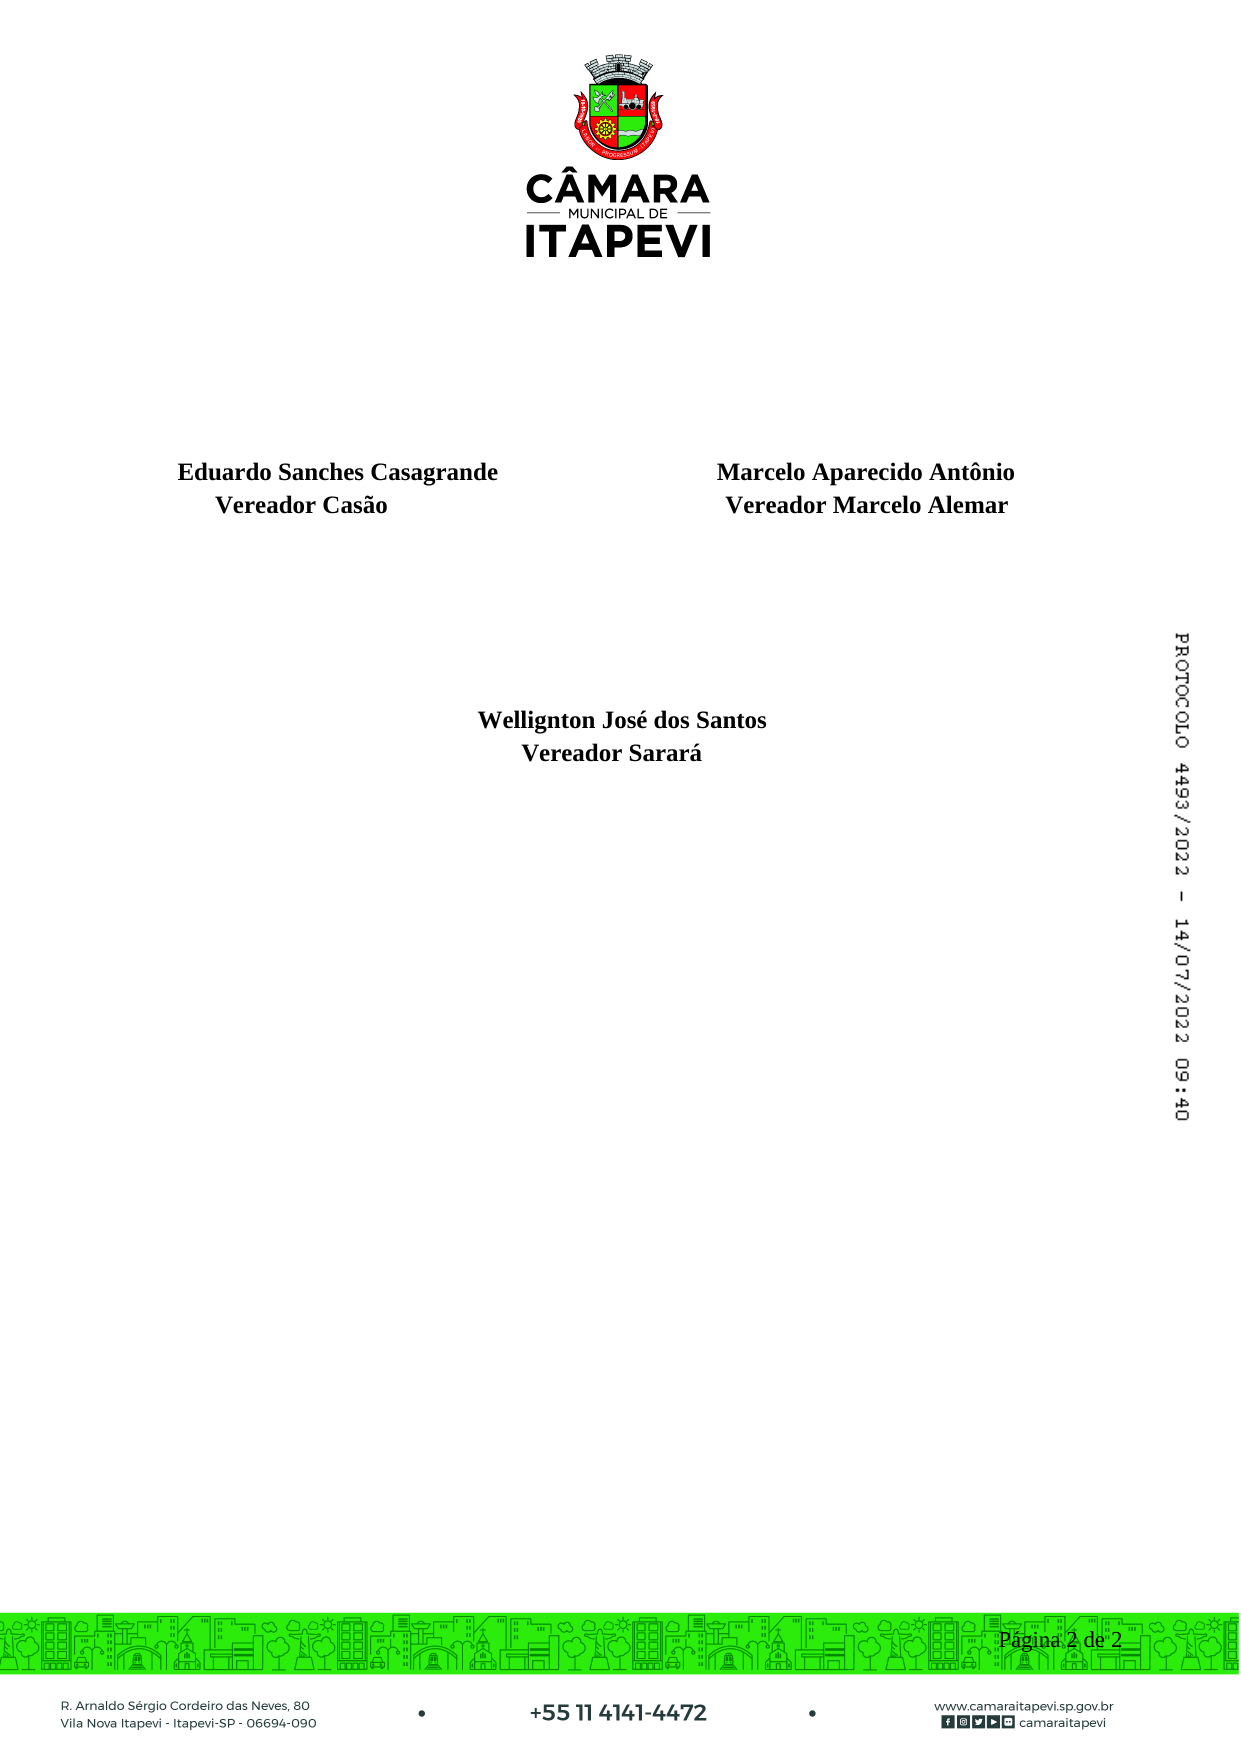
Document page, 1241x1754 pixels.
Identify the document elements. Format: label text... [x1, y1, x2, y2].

text Eduardo Sanches Casagrande Marcelo Aparecido Antônio Vereador Casão Vereador Marcelo Alemar [177, 457, 1122, 519]
text Wellignton José dos Santos Vereador Sarará [177, 705, 1122, 767]
picture [0, 0, 1239, 1754]
